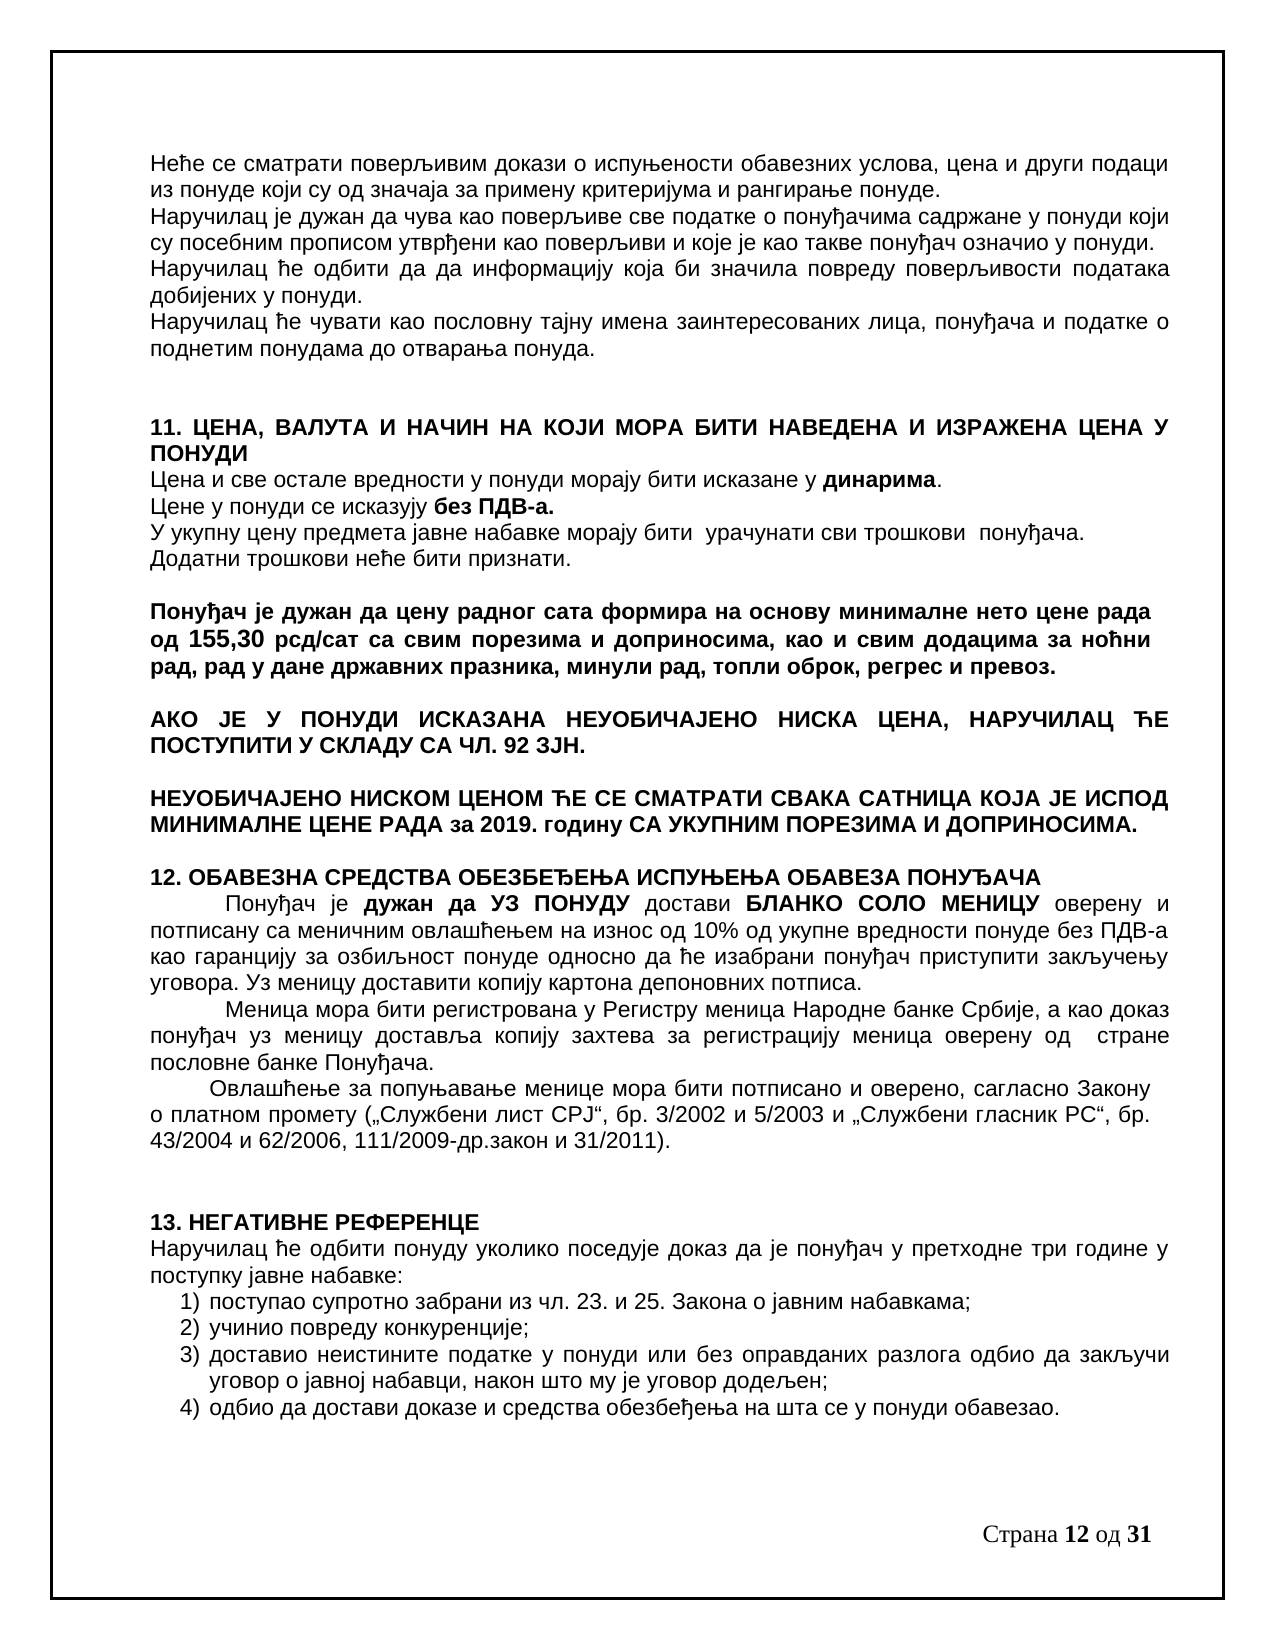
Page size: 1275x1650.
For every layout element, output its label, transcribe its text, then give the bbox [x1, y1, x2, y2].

text Понуђач је дужан да УЗ ПОНУДУ достави БЛАНКО СОЛО МЕНИЦУ оверену и потписану са меничним овлашћењем на износ од 10% од укупне вредности понуде без ПДВ-а као гаранцију за озбиљност понуде односно да ће изабрани понуђач приступити закључењу уговора. Уз меницу доставити копију картона депоновних потписа. [150, 890, 1170, 996]
list одбио да достави доказе и средства обезбеђења на шта се у понуди обавезао. [179, 1393, 1170, 1420]
text 12. ОБАВЕЗНА СРЕДСТВА ОБЕЗБЕЂЕЊА ИСПУЊЕЊА ОБАВЕЗА ПОНУЂАЧА [150, 864, 1170, 890]
list АКО ЈЕ У ПОНУДИ ИСКАЗАНА НЕУОБИЧАЈЕНО НИСКА ЦЕНА, НАРУЧИЛАЦ ЋЕ ПОСТУПИТИ У СКЛАДУ СА ЧЛ. 92 ЗЈН. [150, 706, 1170, 758]
text Цене у понуди се исказују без ПДВ-а. [150, 493, 1170, 519]
text Цена и све остале вредности у понуди морају бити исказане у динарима. [150, 466, 1170, 493]
text 11. ЦЕНА, ВАЛУТА И НАЧИН НА КОЈИ МОРА БИТИ НАВЕДЕНА И ИЗРАЖЕНА ЦЕНА У ПОНУДИ [150, 413, 1170, 466]
text У укупну цену предмета јавне набавке морају бити урачунати сви трошкови понуђача. Додатни трошкови неће бити признати. [150, 519, 1152, 572]
text Наручилац ће одбити понуду уколико поседује доказ да је понуђач у претходне три године у поступку јавне набавке: [150, 1235, 1170, 1288]
text Меница мора бити регистрована у Регистру меница Народне банке Србије, а као доказ понуђач уз меницу доставља копију захтева за регистрацију меница оверену од стране пословне банке Понуђача. [150, 996, 1170, 1075]
list НЕУОБИЧАЈЕНО НИСКОМ ЦЕНОМ ЋЕ СЕ СМАТРАТИ СВАКА САТНИЦА КОЈА ЈЕ ИСПОД МИНИМАЛНЕ ЦЕНЕ РАДА за 2019. годину СА УКУПНИМ ПОРЕЗИМА И ДОПРИНОСИМА. [150, 785, 1170, 838]
list Наручилац je дужан да чува као поверљиве све податке о понуђачима садржане у понуди који су посебним прописом утврђени као поверљиви и које је као такве понуђач означио у понуди. [150, 203, 1170, 255]
list доставио неистините податке у понуди или без оправданих разлога одбио да закључи уговор о јавној набавци, након што му је уговор додељен; [179, 1341, 1170, 1393]
list Неће се сматрати поверљивим докази о испуњености обавезних услова, цена и други подаци из понуде који су од значаја за примену критеријума и рангирање понуде. [150, 150, 1170, 203]
list поступао супротно забрани из чл. 23. и 25. Закона о јавним набавкама; [179, 1288, 1170, 1314]
text 13. Негативне референце [150, 1209, 1170, 1235]
text Понуђач је дужан да цену радног сата формира на основу минималне нето цене рада од 155,30 рсд/сат са свим порезима и доприносима, као и свим додацима за ноћни рад, рад у дане државних празника, минули рад, топли оброк, регрес и превоз. [150, 598, 1152, 679]
list Наручилац ће одбити да да информацију која би значила повреду поверљивости података добијених у понуди. [150, 255, 1170, 308]
text Овлашћење за попуњавање менице мора бити потписано и оверено, сагласно Закону о платном промету („Службени лист СРЈ“, бр. 3/2002 и 5/2003 и „Службени гласник РС“, бр. 43/2004 и 62/2006, 111/2009-др.закон и 31/2011). [150, 1075, 1152, 1154]
list учинио повреду конкуренције; [179, 1314, 1170, 1341]
list Наручилац ће чувати као пословну тајну имена заинтересованих лица, понуђача и податке о поднетим понудама до отварања понуда. [150, 308, 1170, 361]
